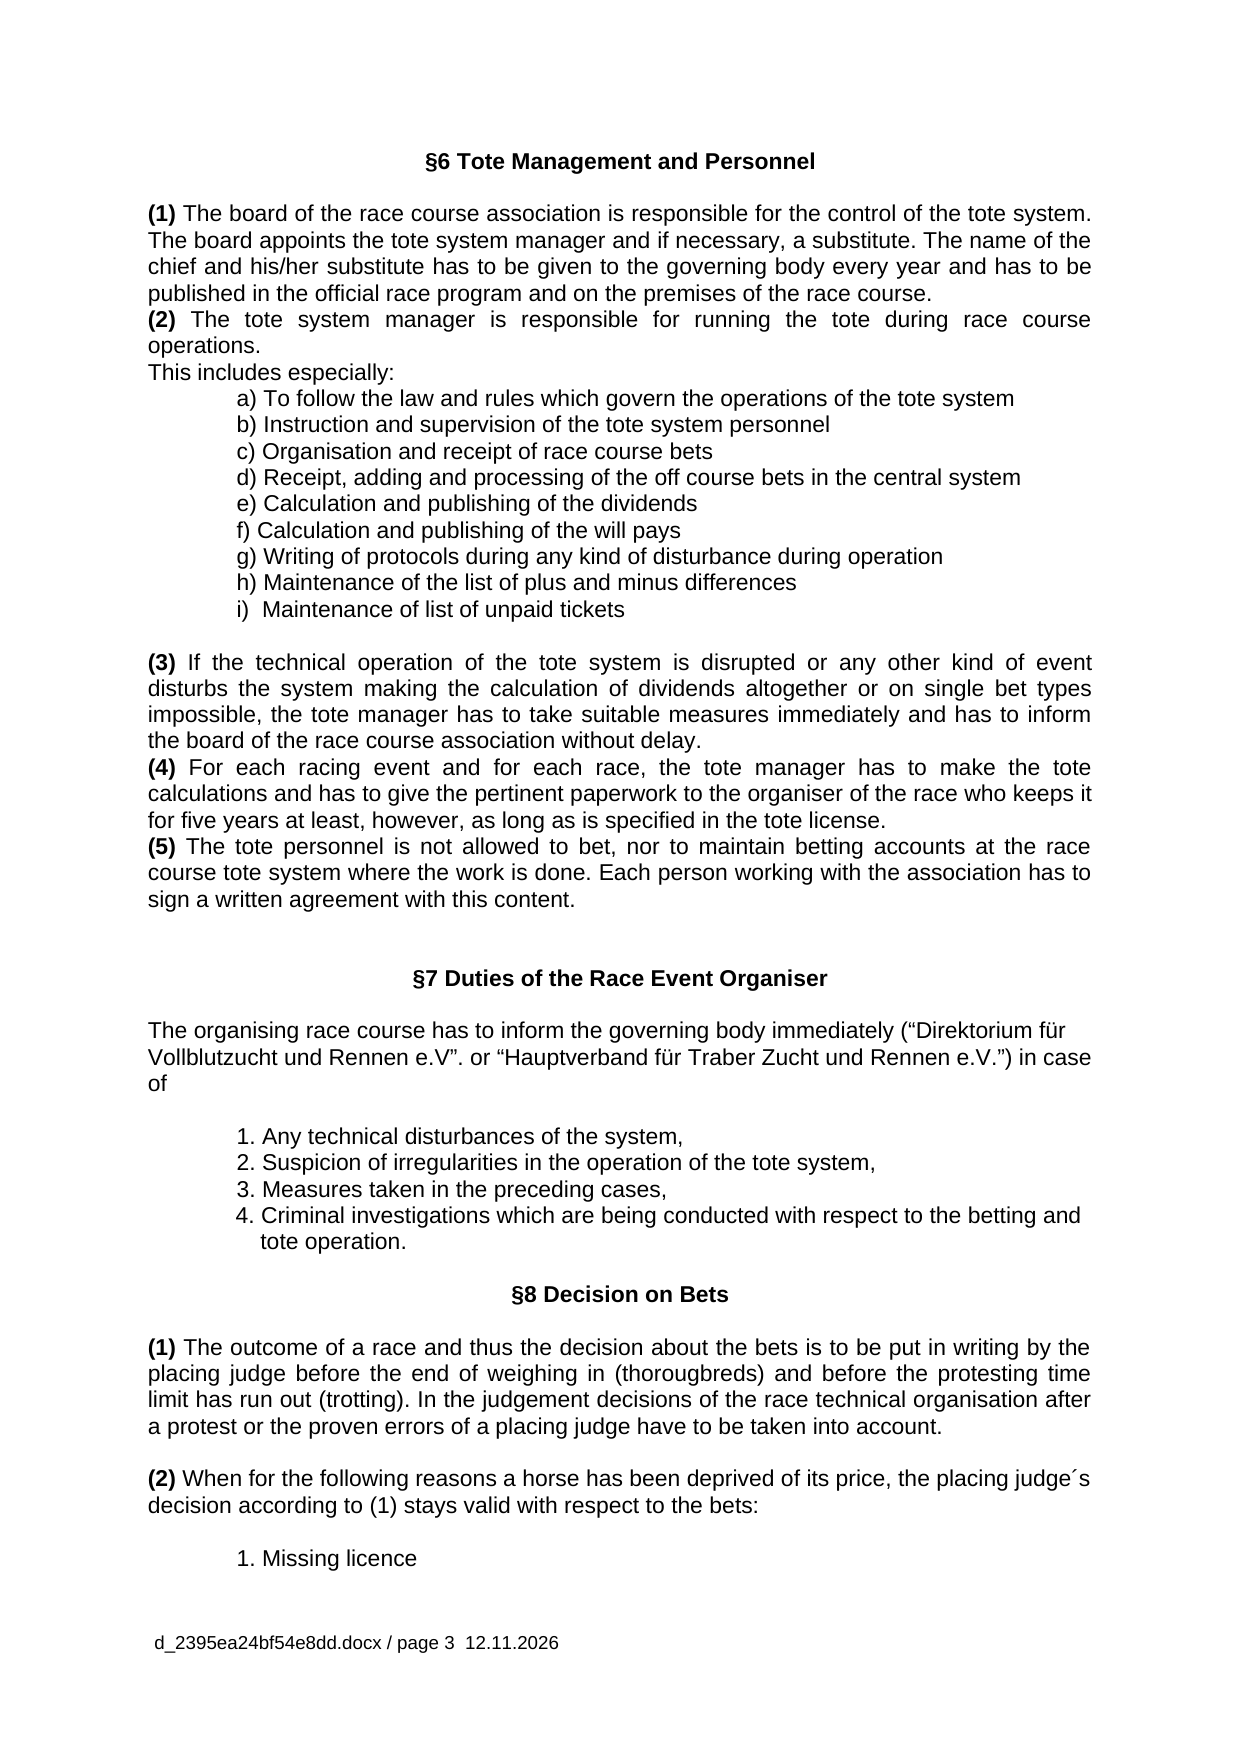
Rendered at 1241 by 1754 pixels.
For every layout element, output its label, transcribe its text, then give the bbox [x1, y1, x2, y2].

text h) Maintenance of the list of plus and minus differences [148, 569, 1092, 596]
text (1) The board of the race course association is responsible for the control of the tote system. The board appoints the tote system manager and if necessary, a substitute. The name of the chief and his/her substitute has to be given to the governing body every year and has to be published in the official race program and on the premises of the race course. [148, 200, 1092, 306]
text d) Receipt, adding and processing of the off course bets in the central system [148, 464, 1092, 490]
text (2) The tote system manager is responsible for running the tote during race course operations. [148, 306, 1092, 358]
text f) Calculation and publishing of the will pays [148, 517, 1092, 543]
text (3) If the technical operation of the tote system is disrupted or any other kind of event disturbs the system making the calculation of dividends altogether or on single bet types impossible, the tote manager has to take suitable measures immediately and has to inform the board of the race course association without delay. [148, 648, 1092, 754]
text 2. Suspicion of irregularities in the operation of the tote system, [148, 1149, 1092, 1176]
text e) Calculation and publishing of the dividends [148, 490, 1092, 517]
text (4) For each racing event and for each race, the tote manager has to make the tote calculations and has to give the pertinent paperwork to the organiser of the race who keeps it for five years at least, however, as long as is specified in the tote license. [148, 754, 1092, 833]
text §7 Duties of the Race Event Organiser [148, 965, 1092, 991]
text c) Organisation and receipt of race course bets [148, 438, 1092, 464]
text §8 Decision on Bets [148, 1281, 1092, 1307]
text b) Instruction and supervision of the tote system personnel [148, 411, 1092, 438]
text §6 Tote Management and Personnel [148, 148, 1092, 174]
text (1) The outcome of a race and thus the decision about the bets is to be put in writing by the placing judge before the end of weighing in (thorougbreds) and before the protesting time limit has run out (trotting). In the judgement decisions of the race technical organisation after a protest or the proven errors of a placing judge have to be taken into account. [148, 1334, 1092, 1439]
text The organising race course has to inform the governing body immediately (“Direktorium für Vollblutzucht und Rennen e.V”. or “Hauptverband für Traber Zucht und Rennen e.V.”) in case of [148, 1017, 1092, 1096]
text i) Maintenance of list of unpaid tickets [148, 596, 1092, 622]
text 1. Missing licence [148, 1544, 1092, 1571]
text This includes especially: [148, 358, 1092, 385]
text (2) When for the following reasons a horse has been deprived of its price, the placing judge´s decision according to (1) stays valid with respect to the bets: [148, 1465, 1092, 1518]
text g) Writing of protocols during any kind of disturbance during operation [148, 543, 1092, 569]
text 1. Any technical disturbances of the system, [148, 1123, 1092, 1149]
text a) To follow the law and rules which govern the operations of the tote system [148, 385, 1092, 411]
text (5) The tote personnel is not allowed to bet, nor to maintain betting accounts at the race course tote system where the work is done. Each person working with the association has to sign a written agreement with this content. [148, 833, 1092, 912]
text 3. Measures taken in the preceding cases, [148, 1176, 1092, 1202]
text 4. Criminal investigations which are being conducted with respect to the betting and tote operation. [223, 1202, 1092, 1254]
